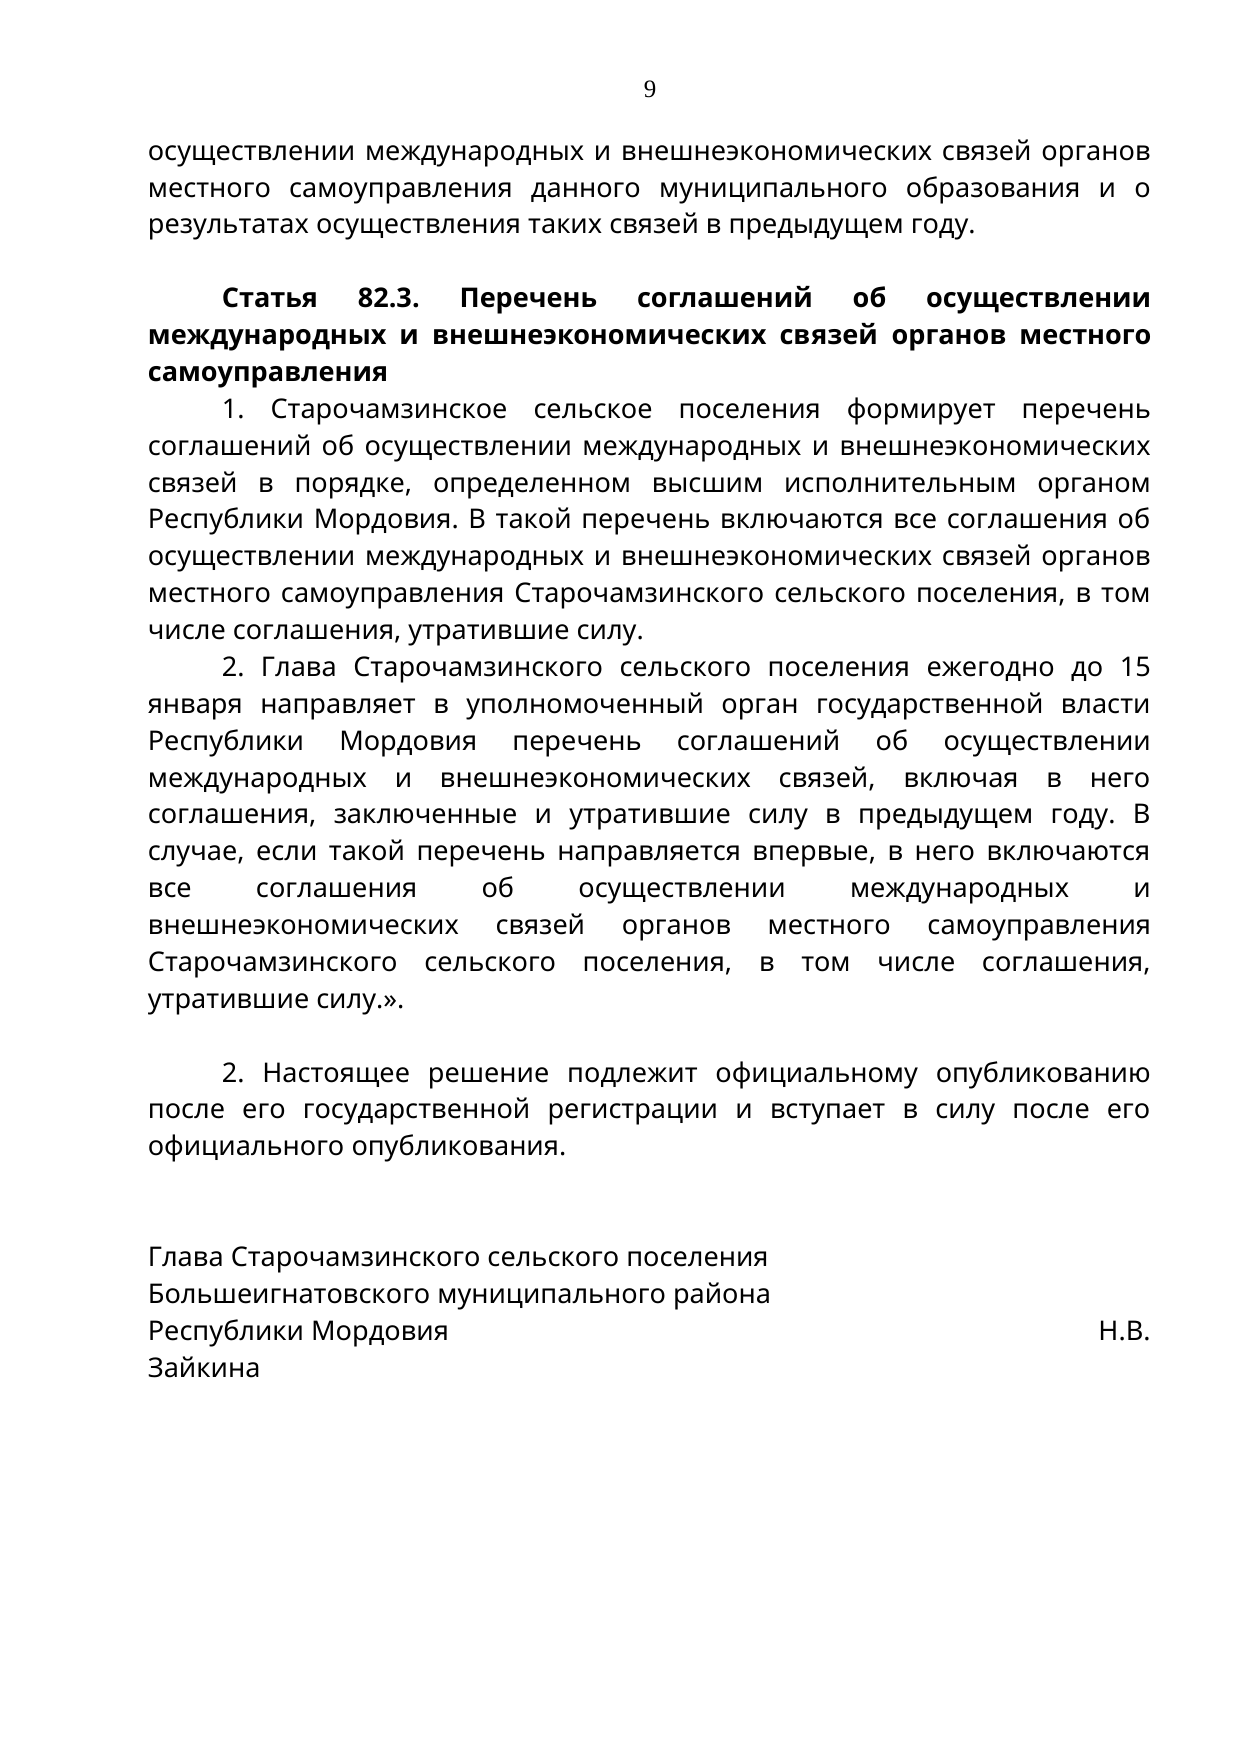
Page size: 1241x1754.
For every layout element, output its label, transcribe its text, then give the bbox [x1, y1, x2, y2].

text Глава Старочамзинского сельского поселения [148, 1237, 1152, 1274]
text Статья 82.3. Перечень соглашений об осуществлении международных и внешнеэкономических связей органов местного самоуправления [148, 279, 1152, 389]
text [148, 131, 1152, 242]
text Республики Мордовия Н.В. Зайкина [148, 1311, 1152, 1385]
text 2. Глава Старочамзинского сельского поселения ежегодно до 15 января направляет в уполномоченный орган государственной власти Республики Мордовия перечень соглашений об осуществлении международных и внешнеэкономических связей, включая в него соглашения, заключенные и утратившие силу в предыдущем году. В случае, если такой перечень направляется впервые, в него включаются все соглашения об осуществлении международных и внешнеэкономических связей органов местного самоуправления Старочамзинского сельского поселения, в том числе соглашения, утратившие силу.». [148, 647, 1152, 1016]
text 2. Настоящее решение подлежит официальному опубликованию после его государственной регистрации и вступает в силу после его официального опубликования. [148, 1053, 1152, 1164]
text Большеигнатовского муниципального района [148, 1274, 1152, 1311]
text 1. Старочамзинское сельское поселения формирует перечень соглашений об осуществлении международных и внешнеэкономических связей в порядке, определенном высшим исполнительным органом Республики Мордовия. В такой перечень включаются все соглашения об осуществлении международных и внешнеэкономических связей органов местного самоуправления Старочамзинского сельского поселения, в том числе соглашения, утратившие силу. [148, 389, 1152, 647]
